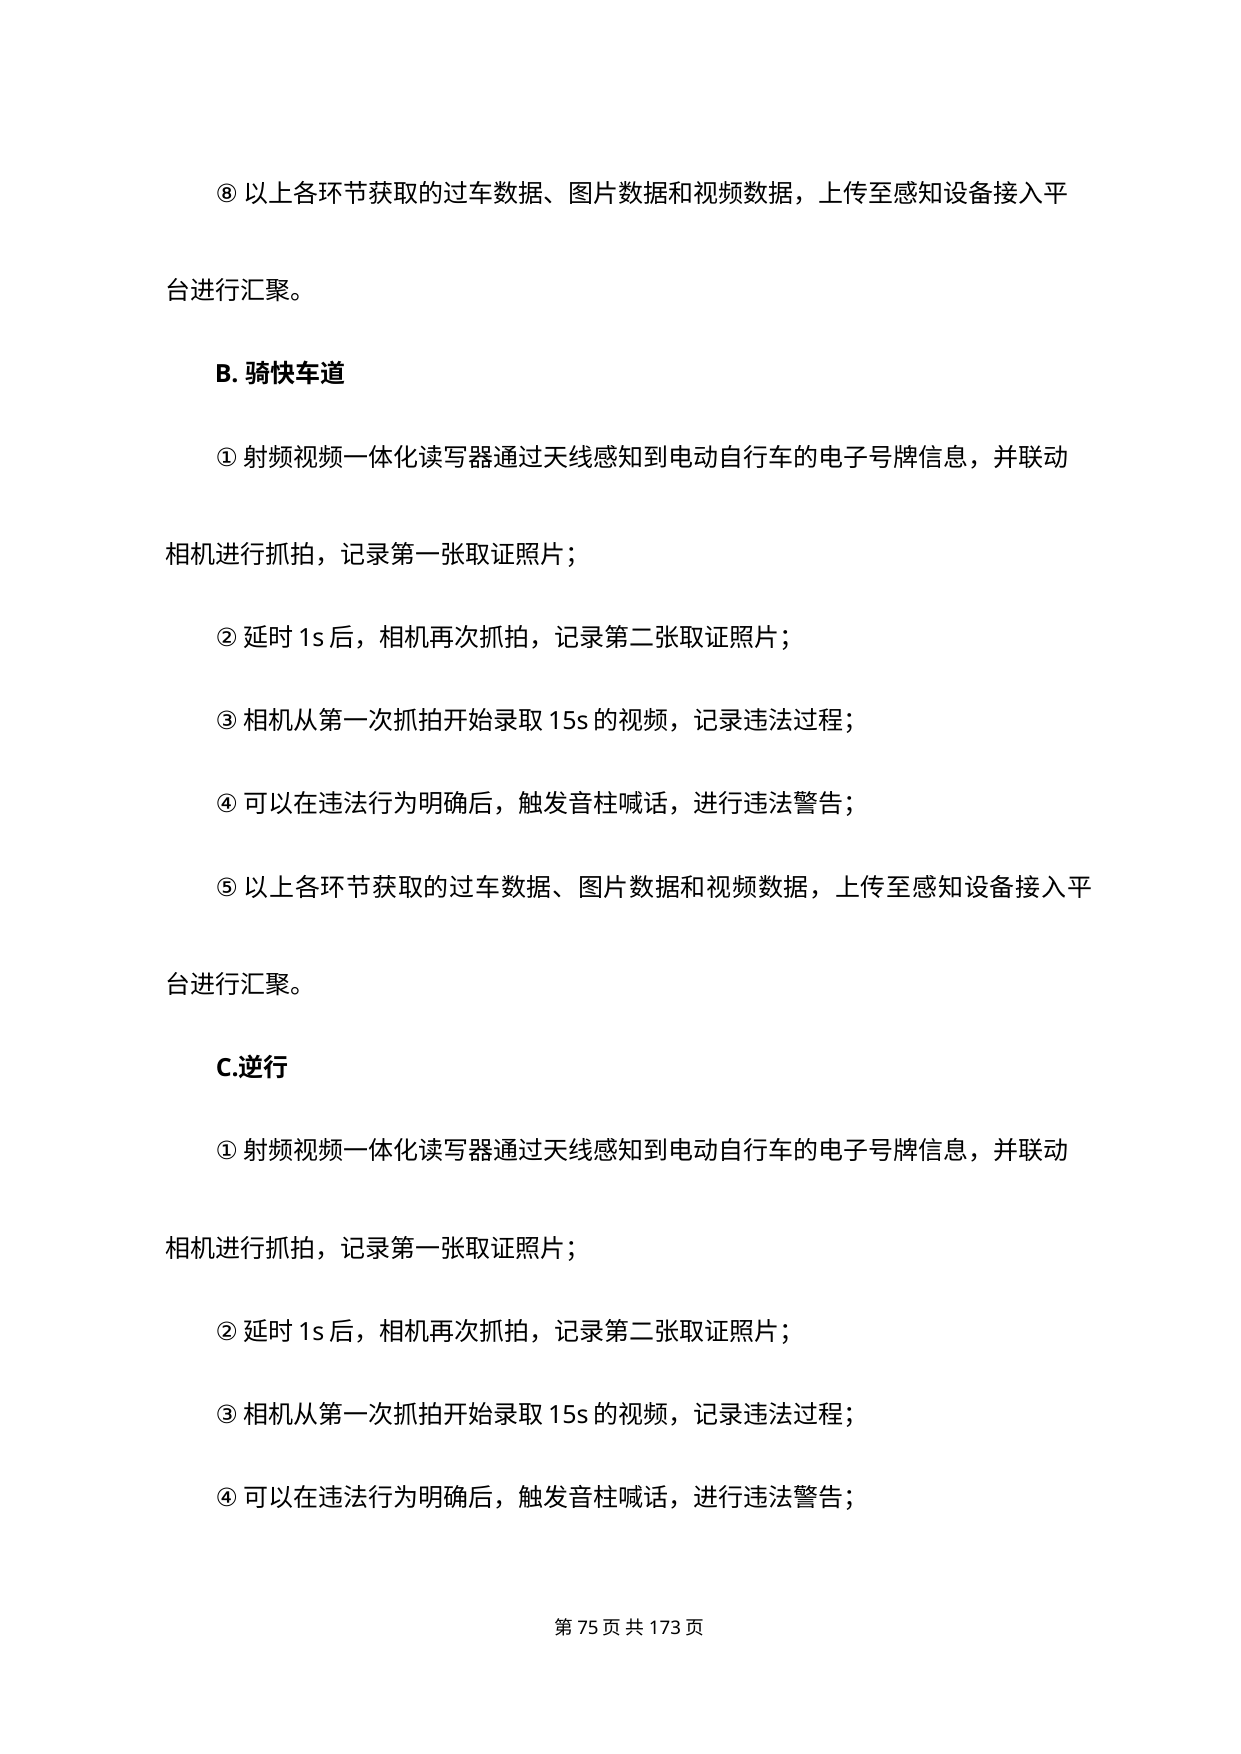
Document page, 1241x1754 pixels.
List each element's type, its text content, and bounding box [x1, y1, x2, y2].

text ②延时1s后，相机再次抓拍，记录第二张取证照片； [165, 603, 1092, 668]
text ④可以在违法行为明确后，触发音柱喊话，进行违法警告； [165, 1463, 1092, 1528]
text B. 骑快车道 [165, 339, 1092, 404]
text ③相机从第一次抓拍开始录取15s的视频，记录违法过程； [165, 1380, 1092, 1445]
text C.逆行 [165, 1033, 1092, 1098]
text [165, 1116, 1092, 1279]
text ⑧以上各环节获取的过车数据、图片数据和视频数据，上传至感知设备接入平台进行汇聚。 [165, 159, 1092, 321]
text ③相机从第一次抓拍开始录取15s的视频，记录违法过程； [165, 686, 1092, 751]
text ⑤以上各环节获取的过车数据、图片数据和视频数据，上传至感知设备接入平台进行汇聚。 [165, 853, 1092, 1015]
text ②延时1s后，相机再次抓拍，记录第二张取证照片； [165, 1297, 1092, 1362]
text ④可以在违法行为明确后，触发音柱喊话，进行违法警告； [165, 769, 1092, 834]
text ①射频视频一体化读写器通过天线感知到电动自行车的电子号牌信息，并联动相机进行抓拍，记录第一张取证照片； [165, 423, 1092, 585]
